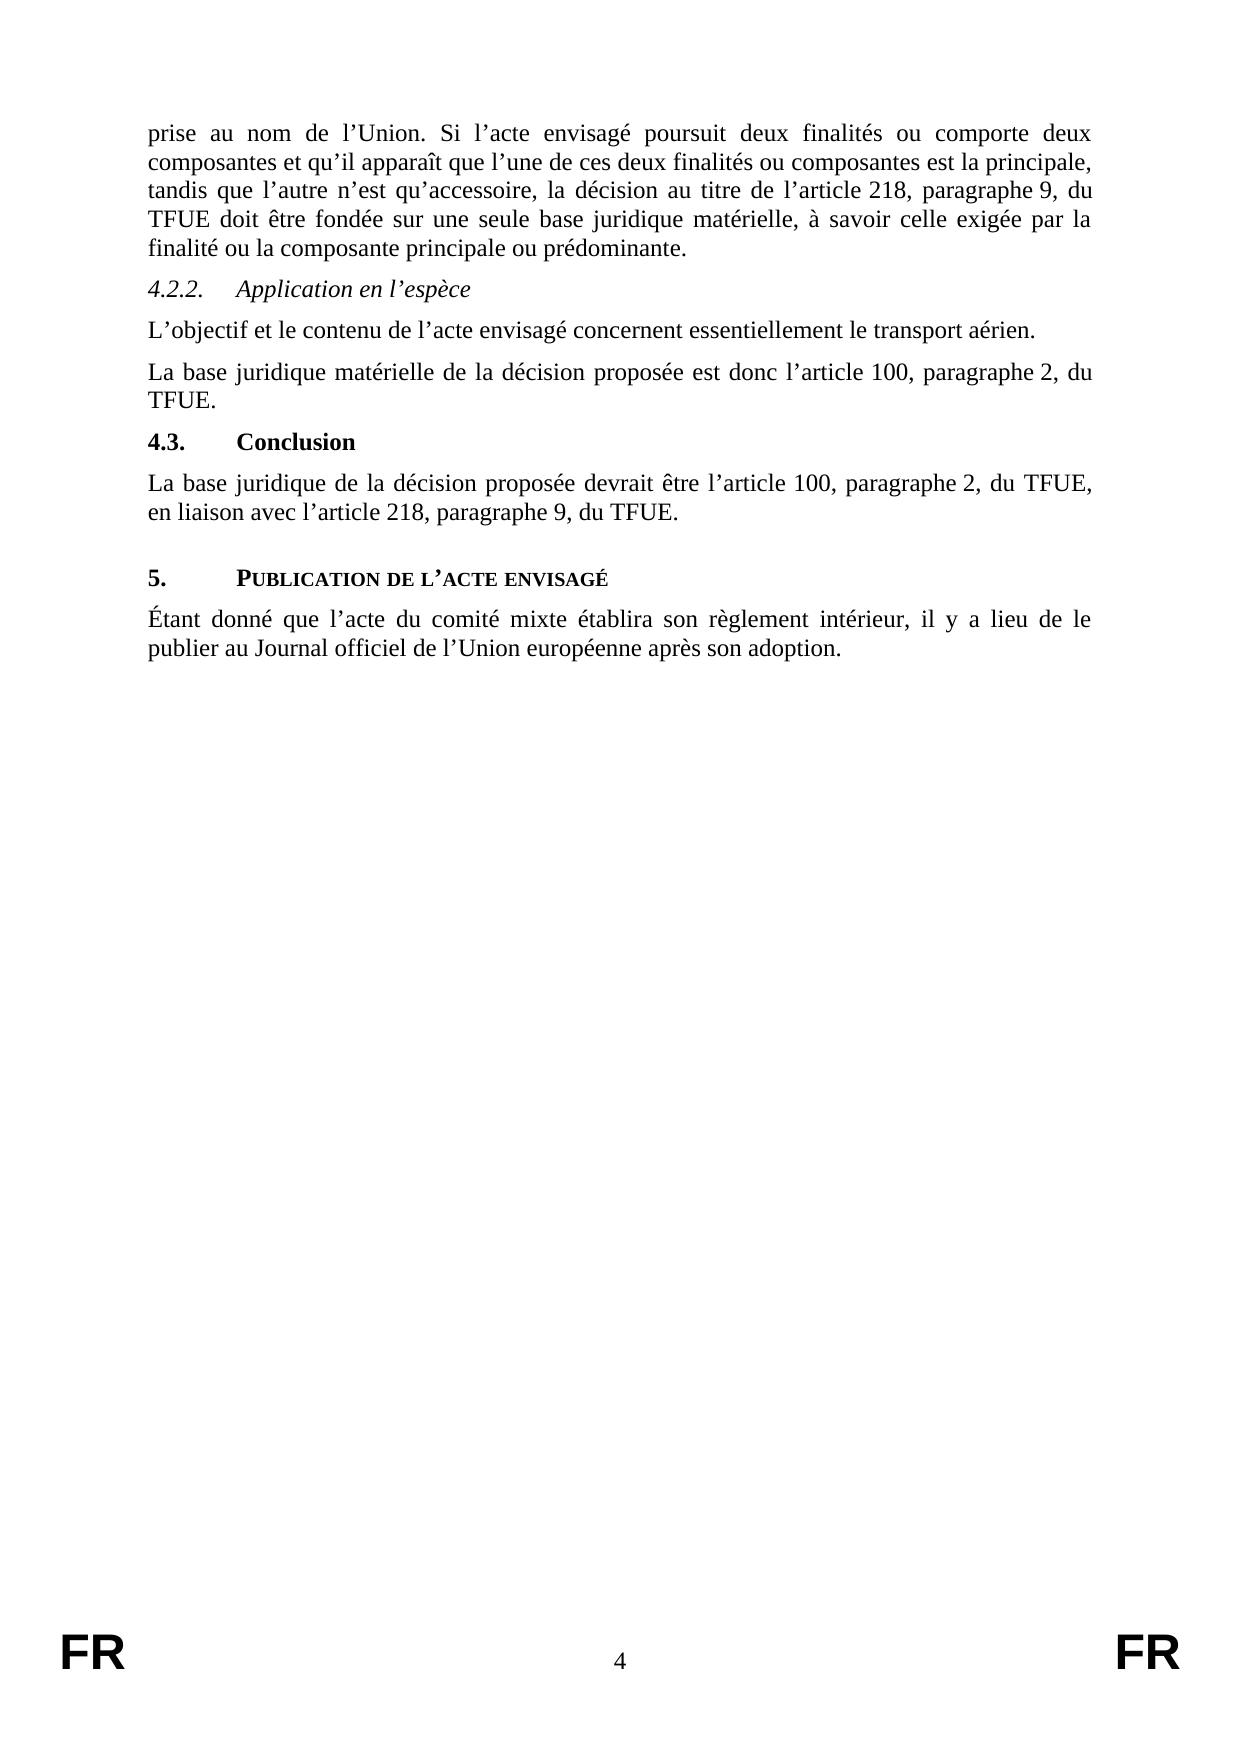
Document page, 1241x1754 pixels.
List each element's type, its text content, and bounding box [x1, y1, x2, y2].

text La base juridique de la décision proposée devrait être l’article 100, paragraphe 2, du TFUE, en liaison avec l’article 218, paragraphe 9, du TFUE. [148, 468, 1093, 526]
text La base juridique matérielle de la décision proposée est donc l’article 100, paragraphe 2, du TFUE. [148, 357, 1093, 414]
subtitle 4.3. Conclusion [148, 427, 1093, 456]
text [148, 118, 1093, 262]
text L’objectif et le contenu de l’acte envisagé concernent essentiellement le transport aérien. [148, 316, 1093, 344]
subtitle 4.2.2. Application en l’espèce [148, 274, 1093, 303]
subtitle 5. Publication de l’acte envisagé [148, 563, 1093, 592]
text Étant donné que l’acte du comité mixte établira son règlement intérieur, il y a lieu de le publier au Journal officiel de l’Union européenne après son adoption. [148, 604, 1093, 662]
